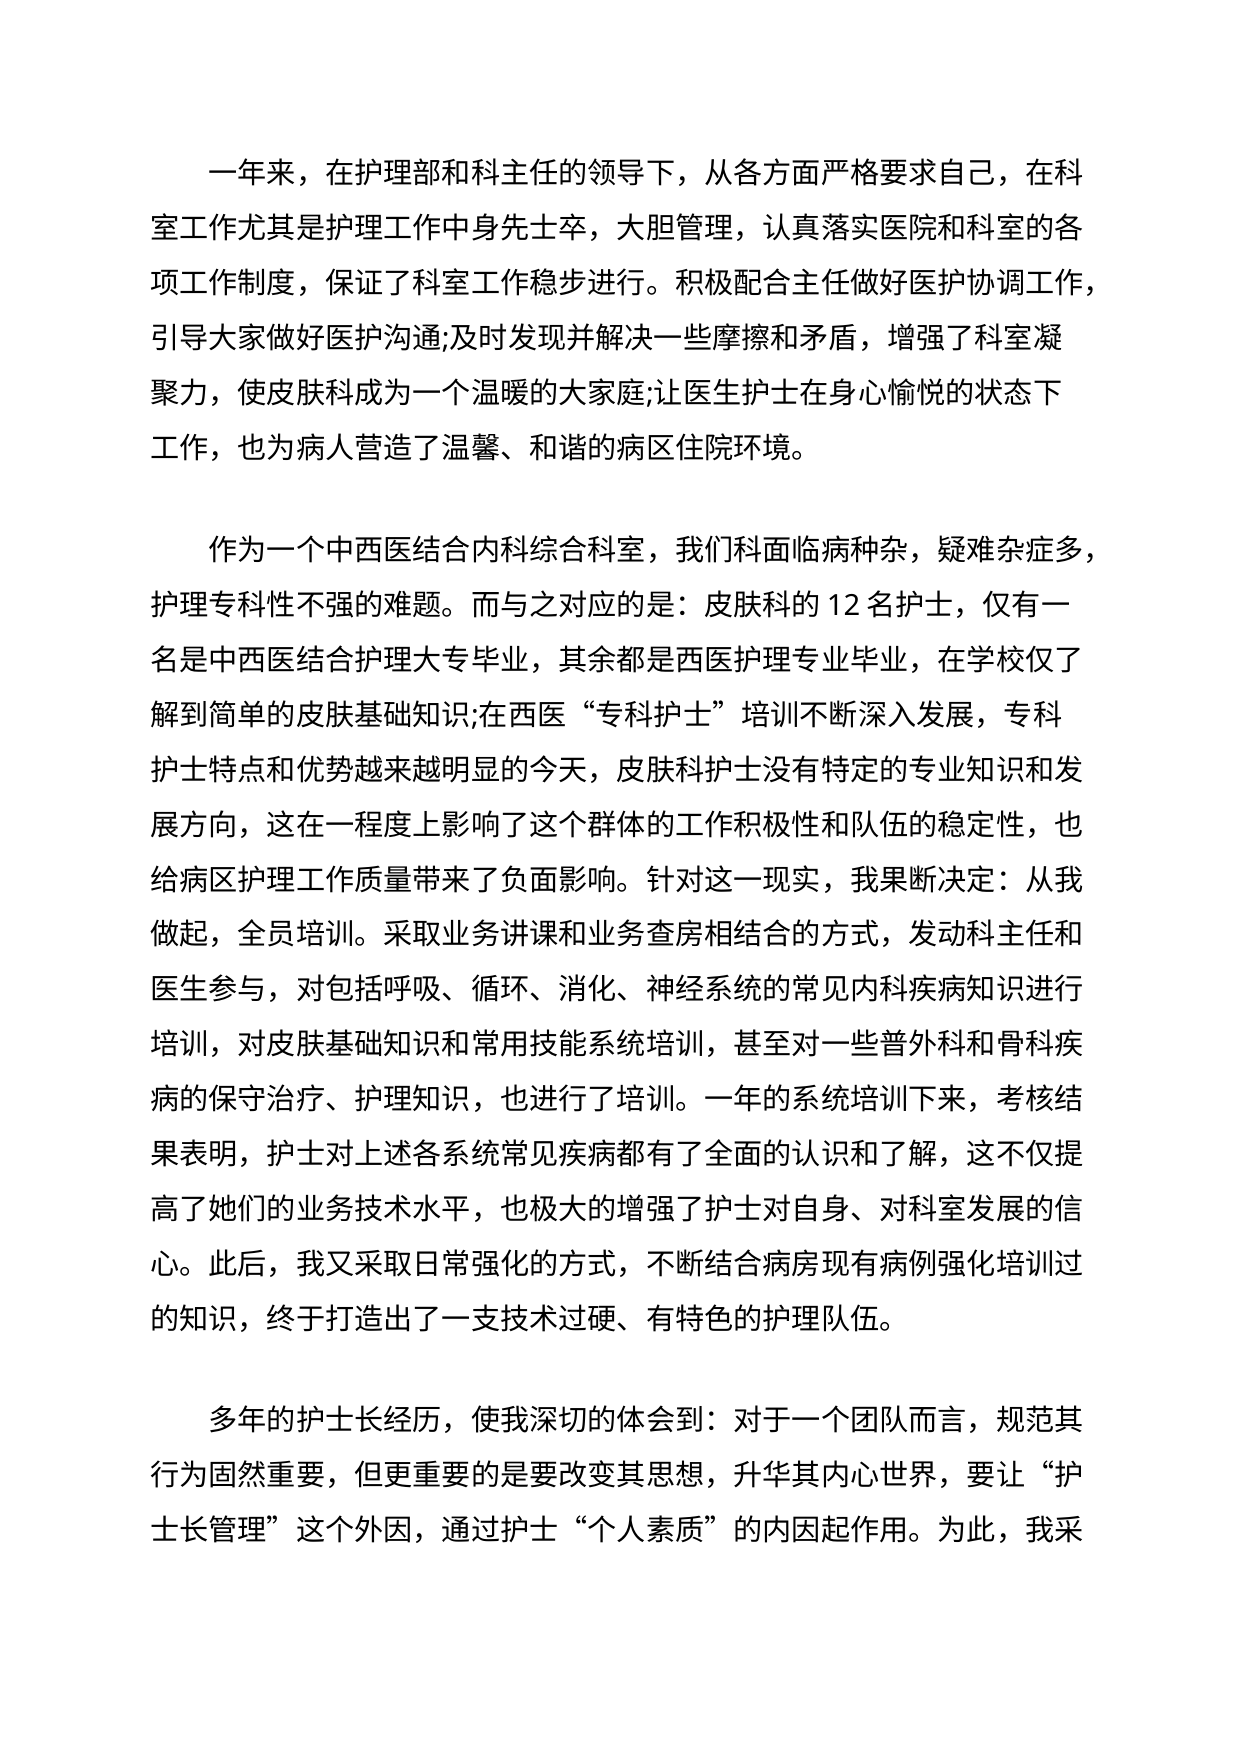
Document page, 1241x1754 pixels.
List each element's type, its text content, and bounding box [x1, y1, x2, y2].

text 一年来，在护理部和科主任的领导下，从各方面严格要求自己，在科室工作尤其是护理工作中身先士卒，大胆管理，认真落实医院和科室的各项工作制度，保证了科室工作稳步进行。积极配合主任做好医护协调工作，引导大家做好医护沟通;及时发现并解决一些摩擦和矛盾，增强了科室凝聚力，使皮肤科成为一个温暖的大家庭;让医生护士在身心愉悦的状态下工作，也为病人营造了温馨、和谐的病区住院环境。 [150, 150, 1090, 467]
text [150, 1397, 1090, 1549]
text 作为一个中西医结合内科综合科室，我们科面临病种杂，疑难杂症多，护理专科性不强的难题。而与之对应的是：皮肤科的12名护士，仅有一名是中西医结合护理大专毕业，其余都是西医护理专业毕业，在学校仅了解到简单的皮肤基础知识;在西医“专科护士”培训不断深入发展，专科护士特点和优势越来越明显的今天，皮肤科护士没有特定的专业知识和发展方向，这在一程度上影响了这个群体的工作积极性和队伍的稳定性，也给病区护理工作质量带来了负面影响。针对这一现实，我果断决定：从我做起，全员培训。采取业务讲课和业务查房相结合的方式，发动科主任和医生参与，对包括呼吸、循环、消化、神经系统的常见内科疾病知识进行培训，对皮肤基础知识和常用技能系统培训，甚至对一些普外科和骨科疾病的保守治疗、护理知识，也进行了培训。一年的系统培训下来，考核结果表明，护士对上述各系统常见疾病都有了全面的认识和了解，这不仅提高了她们的业务技术水平，也极大的增强了护士对自身、对科室发展的信心。此后，我又采取日常强化的方式，不断结合病房现有病例强化培训过的知识，终于打造出了一支技术过硬、有特色的护理队伍。 [150, 526, 1090, 1337]
